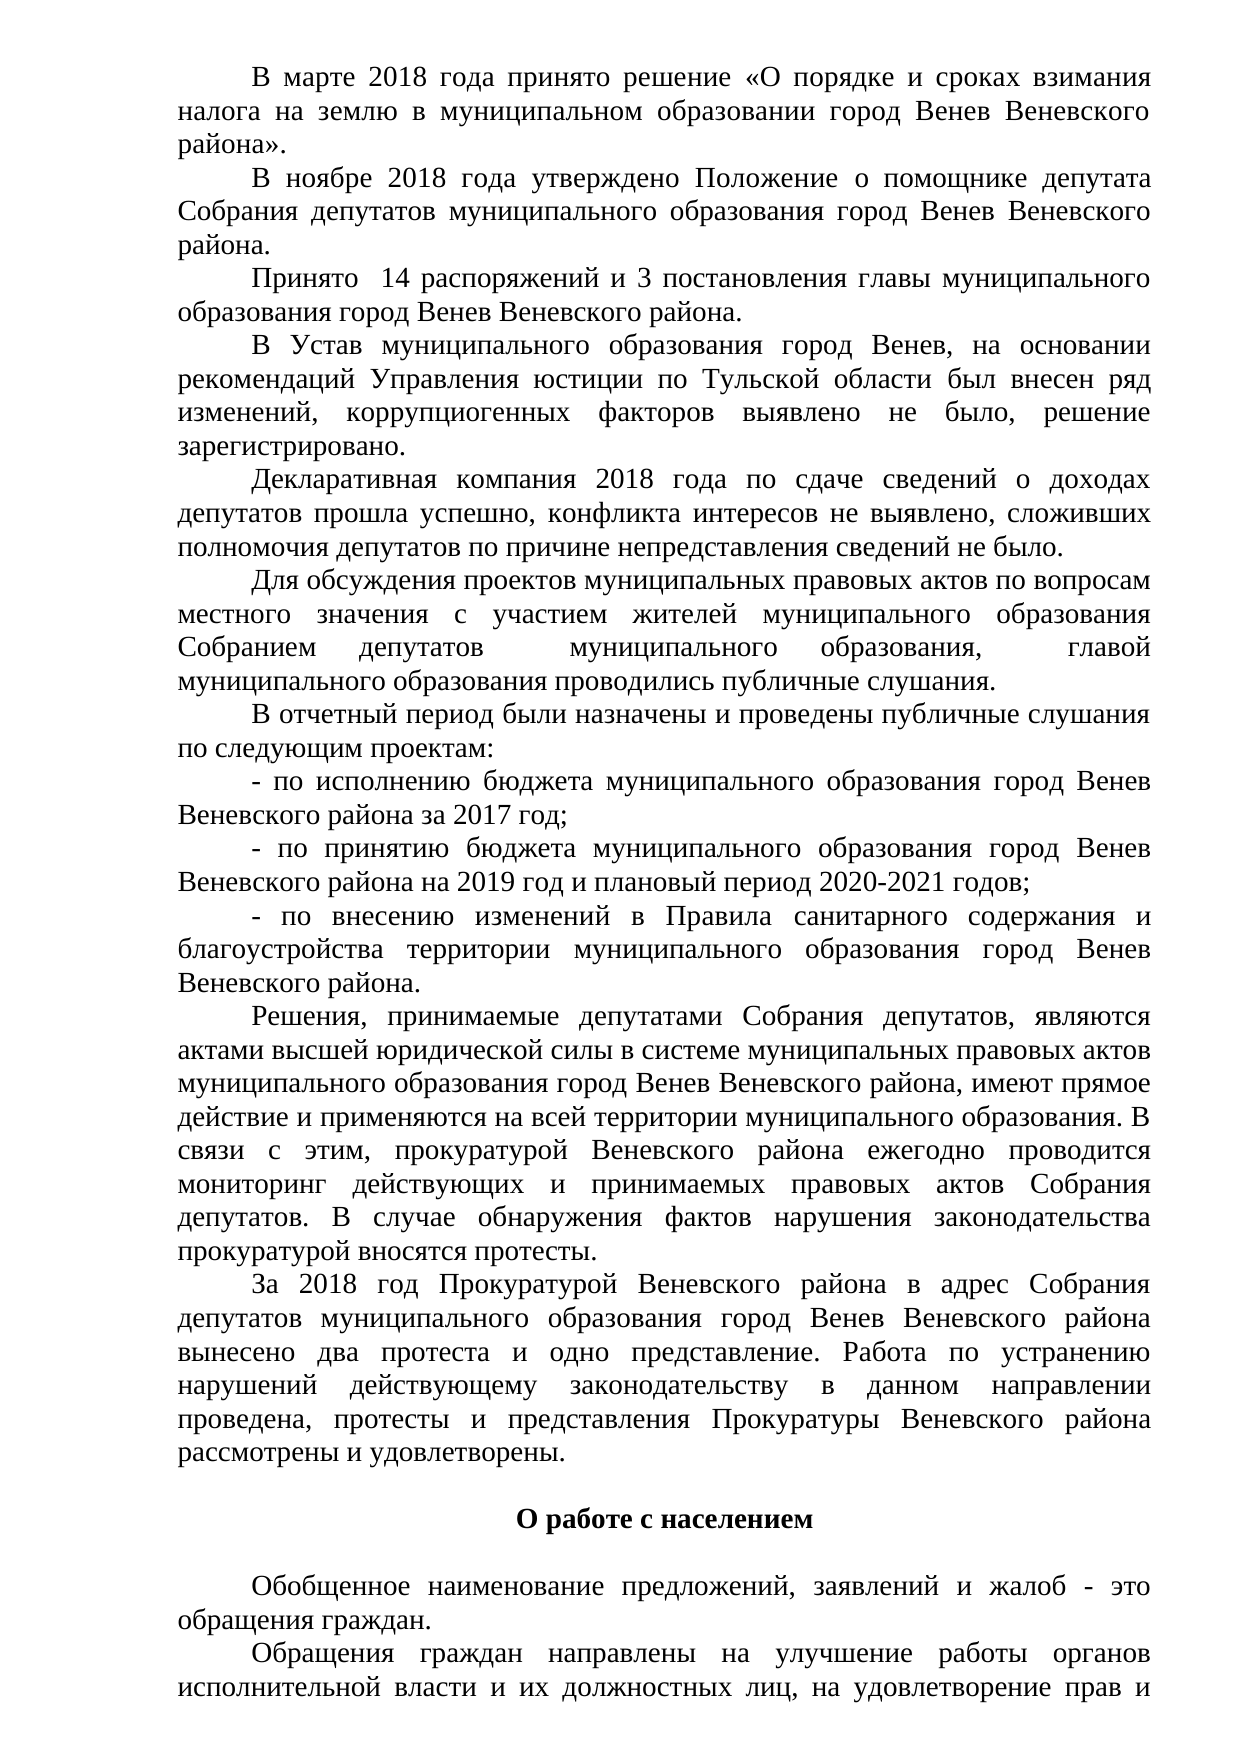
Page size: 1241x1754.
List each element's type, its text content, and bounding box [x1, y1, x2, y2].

text В марте 2018 года принято решение «О порядке и сроках взимания налога на землю в муниципальном образовании город Венев Веневского района». [177, 59, 1152, 160]
text Декларативная компания 2018 года по сдаче сведений о доходах депутатов прошла успешно, конфликта интересов не выявлено, сложивших полномочия депутатов по причине непредставления сведений не было. [177, 462, 1152, 562]
text За 2018 год Прокуратурой Веневского района в адрес Собрания депутатов муниципального образования город Венев Веневского района вынесено два протеста и одно представление. Работа по устранению нарушений действующему законодательству в данном направлении проведена, протесты и представления Прокуратуры Веневского района рассмотрены и удовлетворены. [177, 1267, 1152, 1468]
text - по принятию бюджета муниципального образования город Венев Веневского района на 2019 год и плановый период 2020-2021 годов; [177, 831, 1152, 898]
text О работе с населением [177, 1501, 1152, 1535]
text В Устав муниципального образования город Венев, на основании рекомендаций Управления юстиции по Тульской области был внесен ряд изменений, коррупциогенных факторов выявлено не было, решение зарегистрировано. [177, 327, 1152, 462]
text - по внесению изменений в Правила санитарного содержания и благоустройства территории муниципального образования город Венев Веневского района. [177, 898, 1152, 998]
text - по исполнению бюджета муниципального образования город Венев Веневского района за 2017 год; [177, 763, 1152, 831]
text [177, 1636, 1152, 1703]
text Обобщенное наименование предложений, заявлений и жалоб - это обращения граждан. [177, 1568, 1152, 1636]
text Принято 14 распоряжений и 3 постановления главы муниципального образования город Венев Веневского района. [177, 260, 1152, 327]
text Для обсуждения проектов муниципальных правовых актов по вопросам местного значения с участием жителей муниципального образования Собранием депутатов муниципального образования, главой муниципального образования проводились публичные слушания. [177, 562, 1152, 696]
text Решения, принимаемые депутатами Собрания депутатов, являются актами высшей юридической силы в системе муниципальных правовых актов муниципального образования город Венев Веневского района, имеют прямое действие и применяются на всей территории муниципального образования. В связи с этим, прокуратурой Веневского района ежегодно проводится мониторинг действующих и принимаемых правовых актов Собрания депутатов. В случае обнаружения фактов нарушения законодательства прокуратурой вносятся протесты. [177, 998, 1152, 1267]
text В ноябре 2018 года утверждено Положение о помощнике депутата Собрания депутатов муниципального образования город Венев Веневского района. [177, 160, 1152, 260]
text В отчетный период были назначены и проведены публичные слушания по следующим проектам: [177, 696, 1152, 763]
